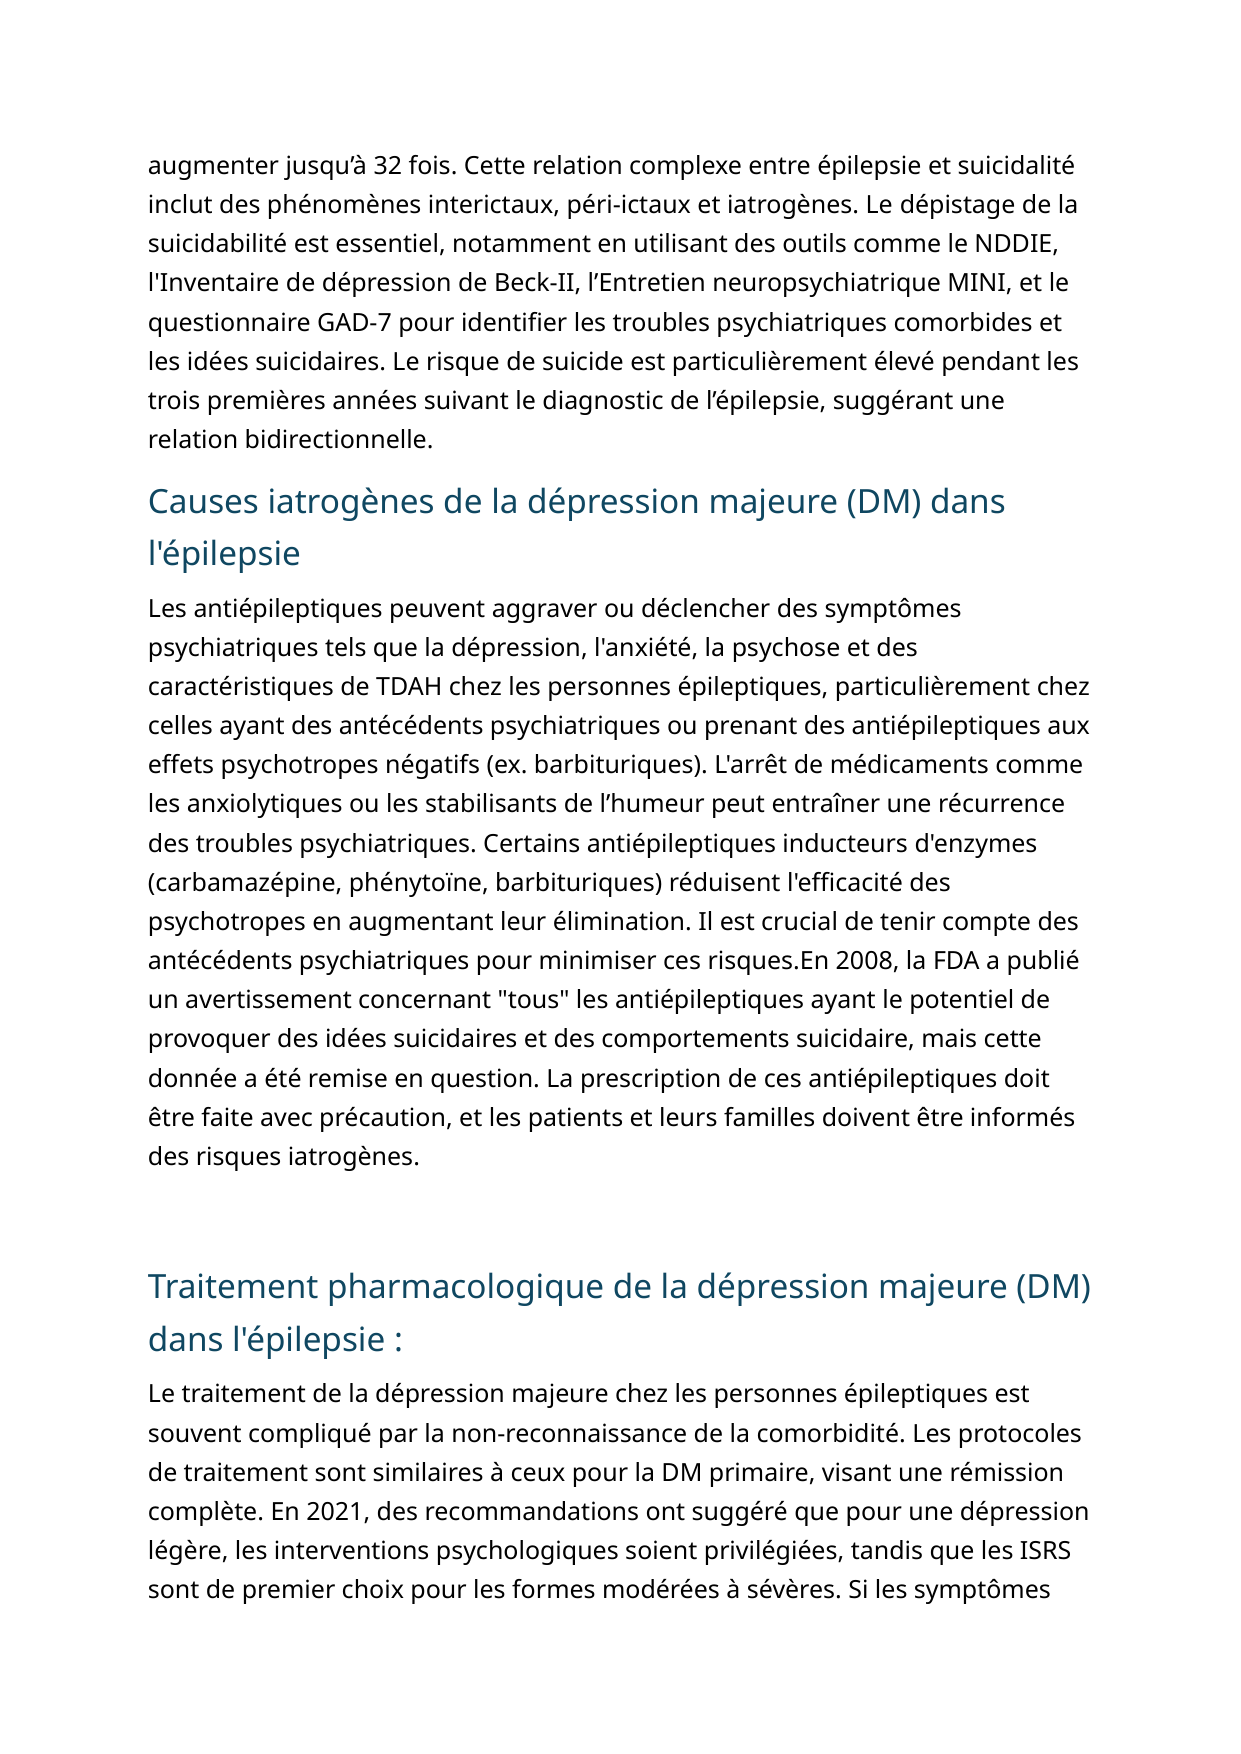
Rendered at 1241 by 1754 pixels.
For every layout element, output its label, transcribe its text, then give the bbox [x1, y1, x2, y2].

subtitle Traitement pharmacologique de la dépression majeure (DM) dans l'épilepsie : [148, 1263, 1093, 1361]
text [148, 148, 1093, 456]
text Les antiépileptiques peuvent aggraver ou déclencher des symptômes psychiatriques tels que la dépression, l'anxiété, la psychose et des caractéristiques de TDAH chez les personnes épileptiques, particulièrement chez celles ayant des antécédents psychiatriques ou prenant des antiépileptiques aux effets psychotropes négatifs (ex. barbituriques). L'arrêt de médicaments comme les anxiolytiques ou les stabilisants de l’humeur peut entraîner une récurrence des troubles psychiatriques. Certains antiépileptiques inducteurs d'enzymes (carbamazépine, phénytoïne, barbituriques) réduisent l'efficacité des psychotropes en augmentant leur élimination. Il est crucial de tenir compte des antécédents psychiatriques pour minimiser ces risques.En 2008, la FDA a publié un avertissement concernant "tous" les antiépileptiques ayant le potentiel de provoquer des idées suicidaires et des comportements suicidaire, mais cette donnée a été remise en question. La prescription de ces antiépileptiques doit être faite avec précaution, et les patients et leurs familles doivent être informés des risques iatrogènes. [148, 590, 1093, 1173]
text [148, 1376, 1093, 1606]
subtitle Causes iatrogènes de la dépression majeure (DM) dans l'épilepsie [148, 478, 1093, 575]
